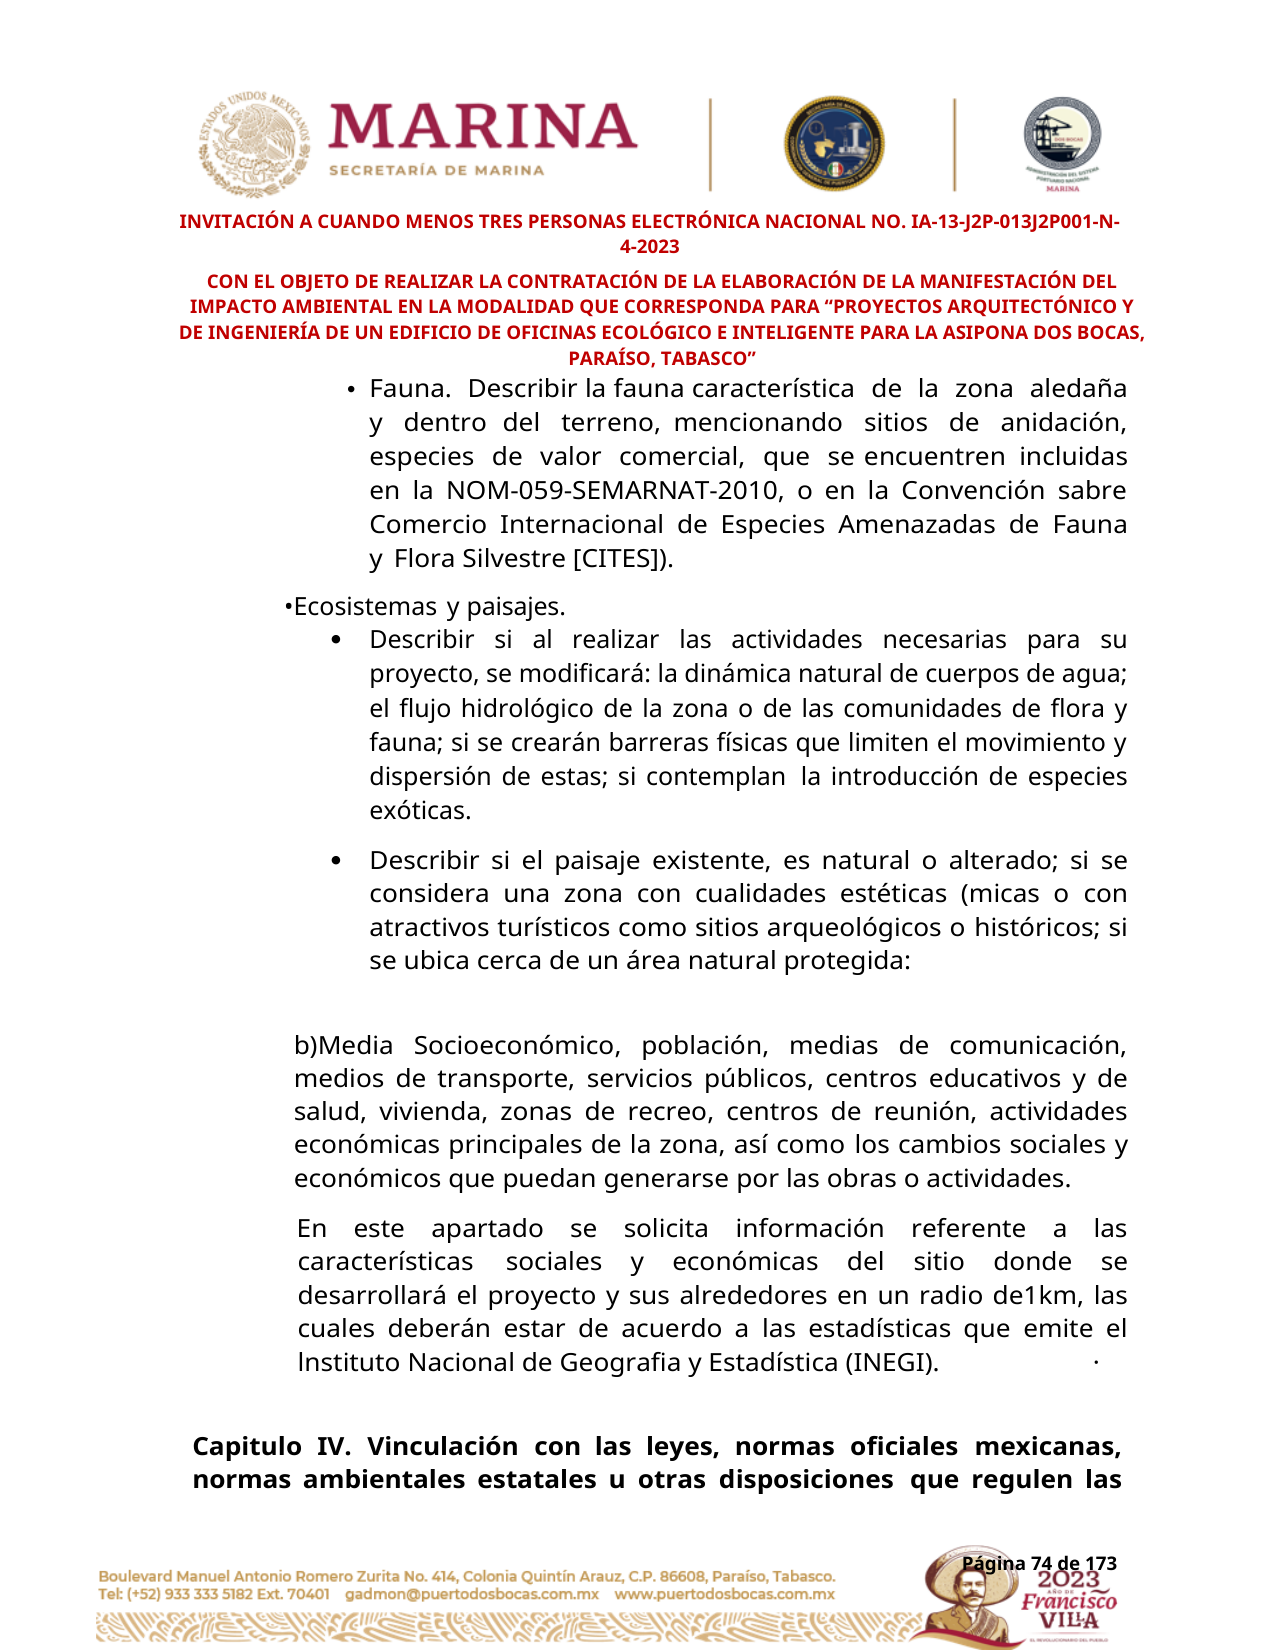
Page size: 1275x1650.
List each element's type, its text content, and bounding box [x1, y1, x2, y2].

list Describir si el paisaje existente, es natural o alterado; si se considera una zona con cualidades estéticas (micas o con atractivos turísticos como sitios arqueológicos o históricos; si se ubica cerca de un área natural protegida: [332, 843, 1128, 977]
picture [189, 73, 1110, 209]
text •Ecosistemas y paisajes. [284, 591, 1122, 621]
list Fauna. Describir la fauna característica de la zona aledaña y dentro del terreno, mencionando sitios de anidación, especies de valor comercial, que se encuentren incluidas en la NOM-059-SEMARNAT-2010, o en la Convención sabre Comercio Internacional de Especies Amenazadas de Fauna y Flora Silvestre [CITES]). [347, 370, 1128, 575]
text En este apartado se solicita información referente a las características sociales y económicas del sitio donde se desarrollará el proyecto y sus alrededores en un radio de1km, las cuales deberán estar de acuerdo a las estadísticas que emite el lnstituto Nacional de Geografia y Estadística (INEGI). · [296, 1211, 1128, 1378]
list Describir si al realizar las actividades necesarias para su proyecto, se modificará: la dinámica natural de cuerpos de agua; el flujo hidrológico de la zona o de las comunidades de flora y fauna; si se crearán barreras físicas que limiten el movimiento y dispersión de estas; si contemplan la introducción de especies exóticas. [332, 622, 1128, 826]
picture [88, 1544, 1124, 1650]
text b)Media Socioeconómico, población, medias de comunicación, medios de transporte, servicios públicos, centros educativos y de salud, vivienda, zonas de recreo, centros de reunión, actividades económicas principales de la zona, así como los cambios sociales y económicos que puedan generarse por las obras o actividades. [293, 1027, 1128, 1194]
